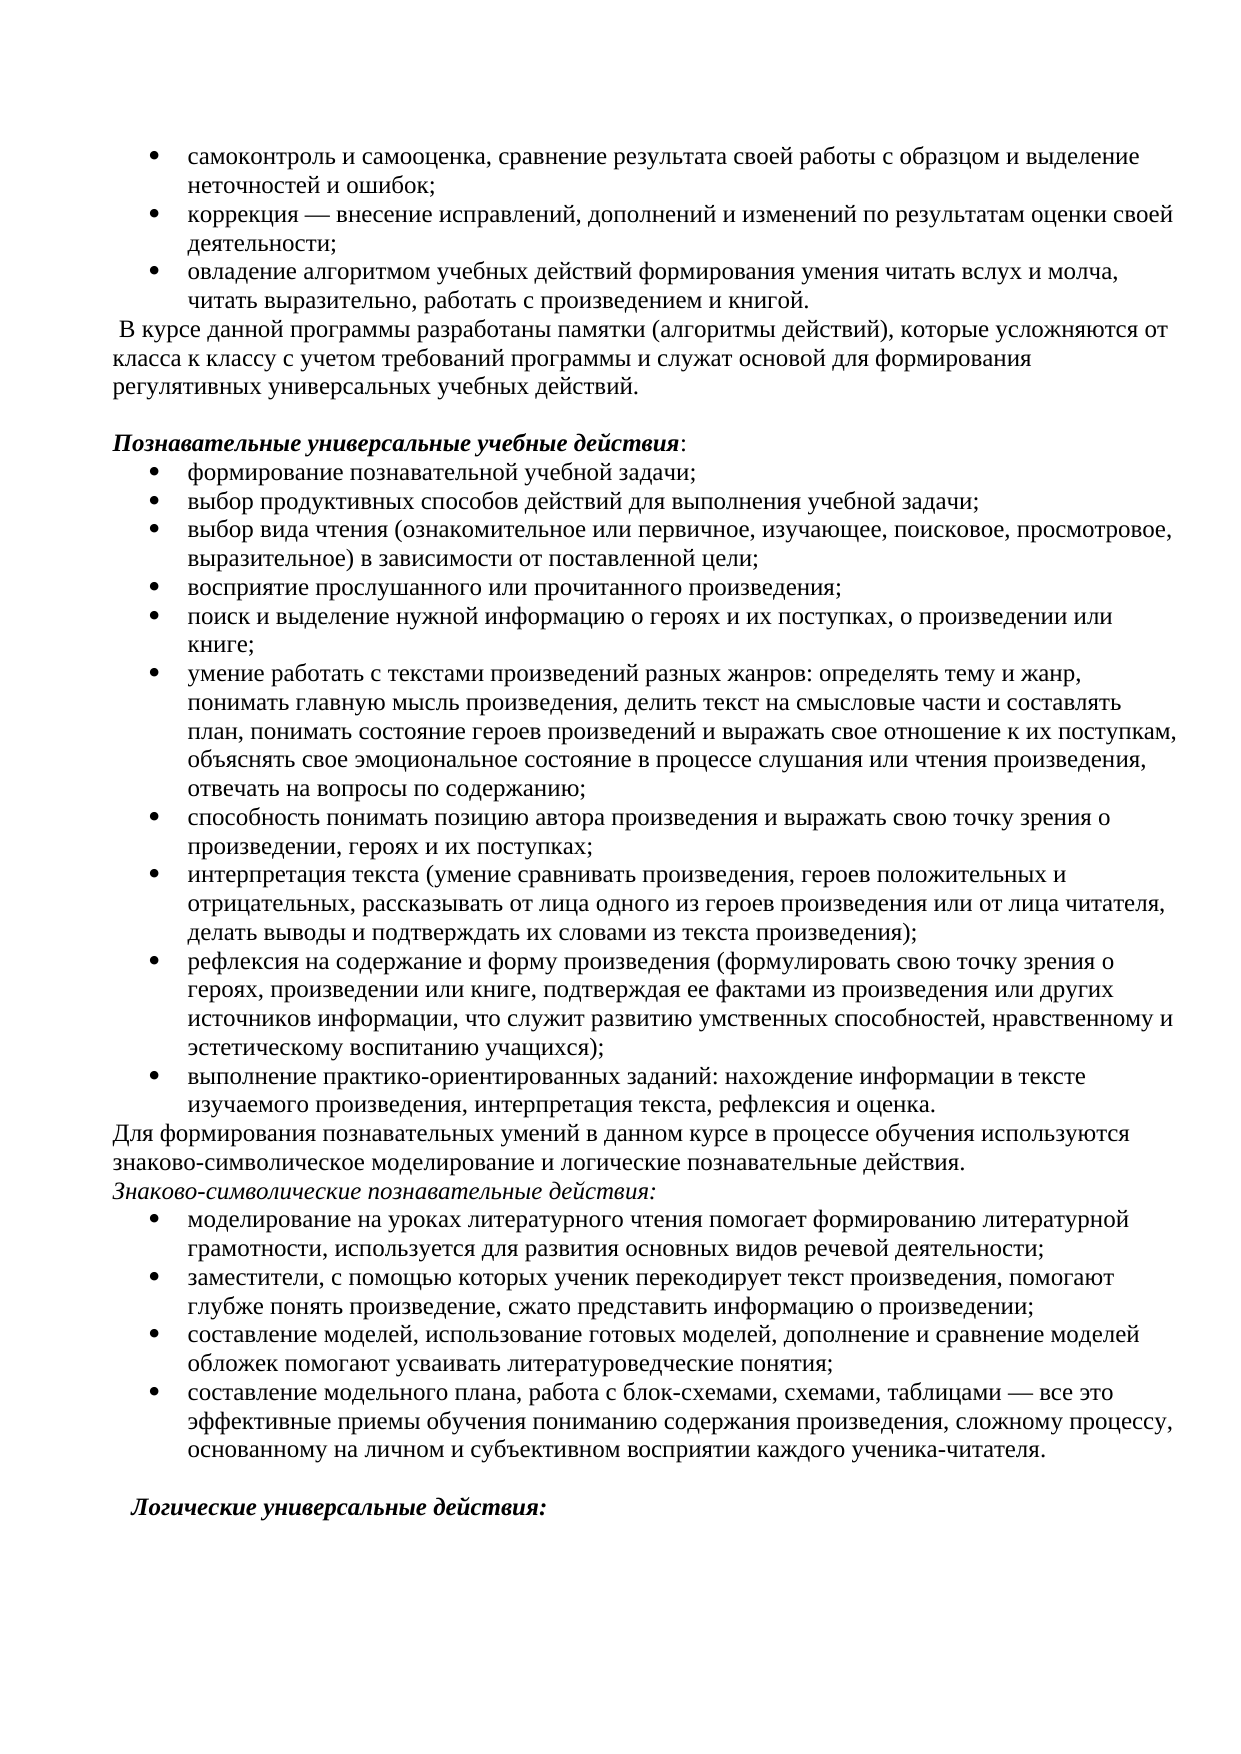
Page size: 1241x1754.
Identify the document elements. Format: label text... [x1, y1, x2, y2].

text Логические универсальные действия: [112, 1492, 1181, 1521]
list интерпретация текста (умение сравнивать произведения, героев положительных и отрицательных, рассказывать от лица одного из героев произведения или от лица читателя, делать выводы и подтверждать их словами из текста произведения); [150, 859, 1181, 946]
list способность понимать позицию автора произведения и выражать свою точку зрения о произведении, героях и их поступках; [150, 802, 1181, 859]
list овладение алгоритмом учебных действий формирования умения читать вслух и молча, читать выразительно, работать с произведением и книгой. [150, 256, 1181, 314]
list самоконтроль и самооценка, сравнение результата своей работы с образцом и выделение неточностей и ошибок; [150, 141, 1181, 199]
text В курсе данной программы разработаны памятки (алгоритмы действий), которые усложняются от класса к классу с учетом требований программы и служат основой для формирования регулятивных универсальных учебных действий. [112, 314, 1181, 400]
text Знаково-символические познавательные действия: [112, 1176, 1181, 1204]
list выполнение практико-ориентированных заданий: нахождение информации в тексте изучаемого произведения, интерпретация текста, рефлексия и оценка. [150, 1061, 1181, 1118]
list поиск и выделение нужной информацию о героях и их поступках, о произведении или книге; [150, 601, 1181, 658]
text Познавательные универсальные учебные действия: [112, 428, 1181, 457]
list восприятие прослушанного или прочитанного произведения; [150, 572, 1181, 601]
list составление модельного плана, работа с блок-схемами, схемами, таблицами — все это эффективные приемы обучения пониманию содержания произведения, сложному процессу, основанному на личном и субъективном восприятии каждого ученика-читателя. [150, 1377, 1181, 1463]
list составление моделей, использование готовых моделей, дополнение и сравнение моделей обложек помогают усваивать литературоведческие понятия; [150, 1319, 1181, 1377]
list рефлексия на содержание и форму произведения (формулировать свою точку зрения о героях, произведении или книге, подтверждая ее фактами из произведения или других источников информации, что служит развитию умственных способностей, нравственному и эстетическому воспитанию учащихся); [150, 946, 1181, 1061]
list выбор вида чтения (ознакомительное или первичное, изучающее, поисковое, просмотровое, выразительное) в зависимости от поставленной цели; [150, 514, 1181, 572]
list формирование познавательной учебной задачи; [150, 457, 1181, 486]
text Для формирования познавательных умений в данном курсе в процессе обучения используются знаково-символическое моделирование и логические познавательные действия. [112, 1118, 1181, 1176]
list коррекция — внесение исправлений, дополнений и изменений по результатам оценки своей деятельности; [150, 199, 1181, 256]
list моделирование на уроках литературного чтения помогает формированию литературной грамотности, используется для развития основных видов речевой деятельности; [150, 1204, 1181, 1262]
list умение работать с текстами произведений разных жанров: определять тему и жанр, понимать главную мысль произведения, делить текст на смысловые части и составлять план, понимать состояние героев произведений и выражать свое отношение к их поступкам, объяснять свое эмоциональное состояние в процессе слушания или чтения произведения, отвечать на вопросы по содержанию; [150, 658, 1181, 802]
list выбор продуктивных способов действий для выполнения учебной задачи; [150, 486, 1181, 514]
list заместители, с помощью которых ученик перекодирует текст произведения, помогают глубже понять произведение, сжато представить информацию о произведении; [150, 1262, 1181, 1319]
